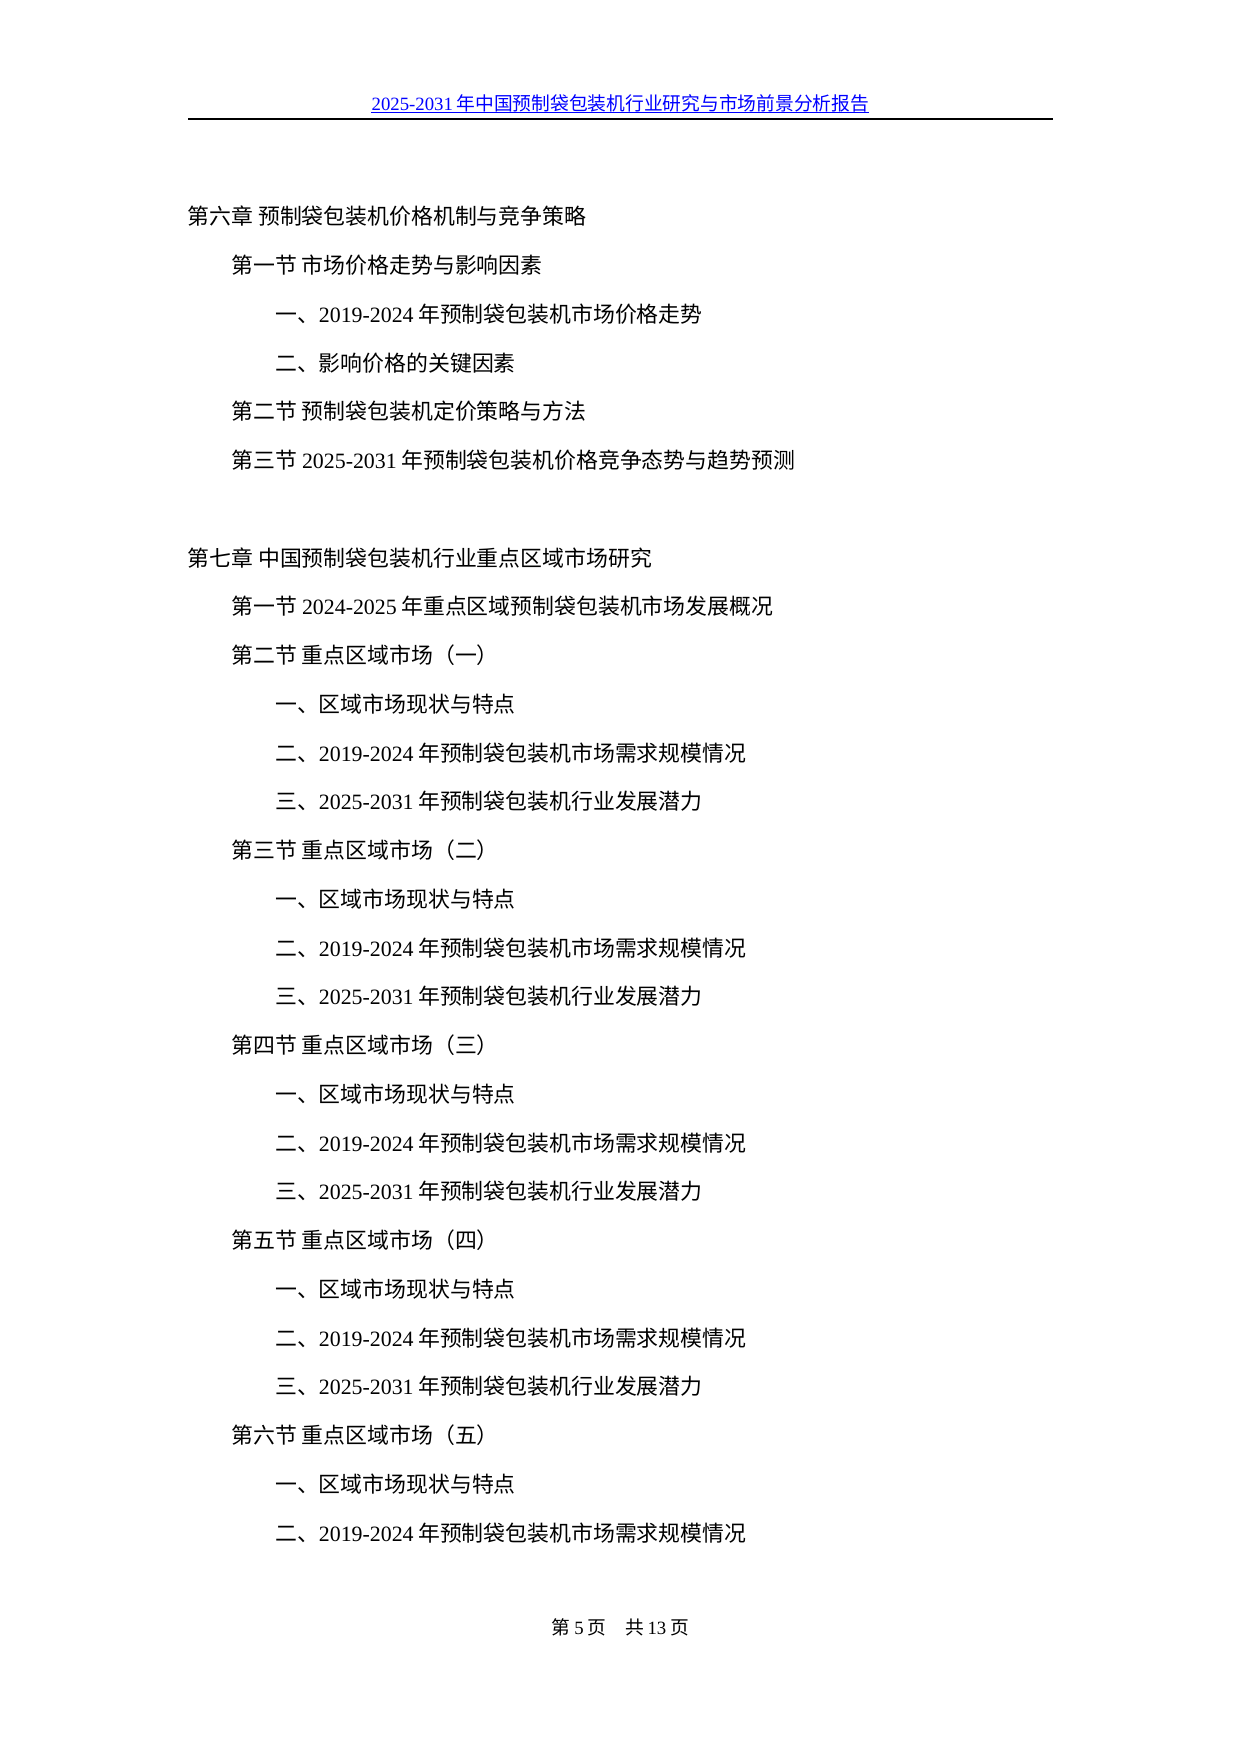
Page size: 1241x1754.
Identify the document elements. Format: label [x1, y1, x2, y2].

text [187, 150, 1053, 1548]
